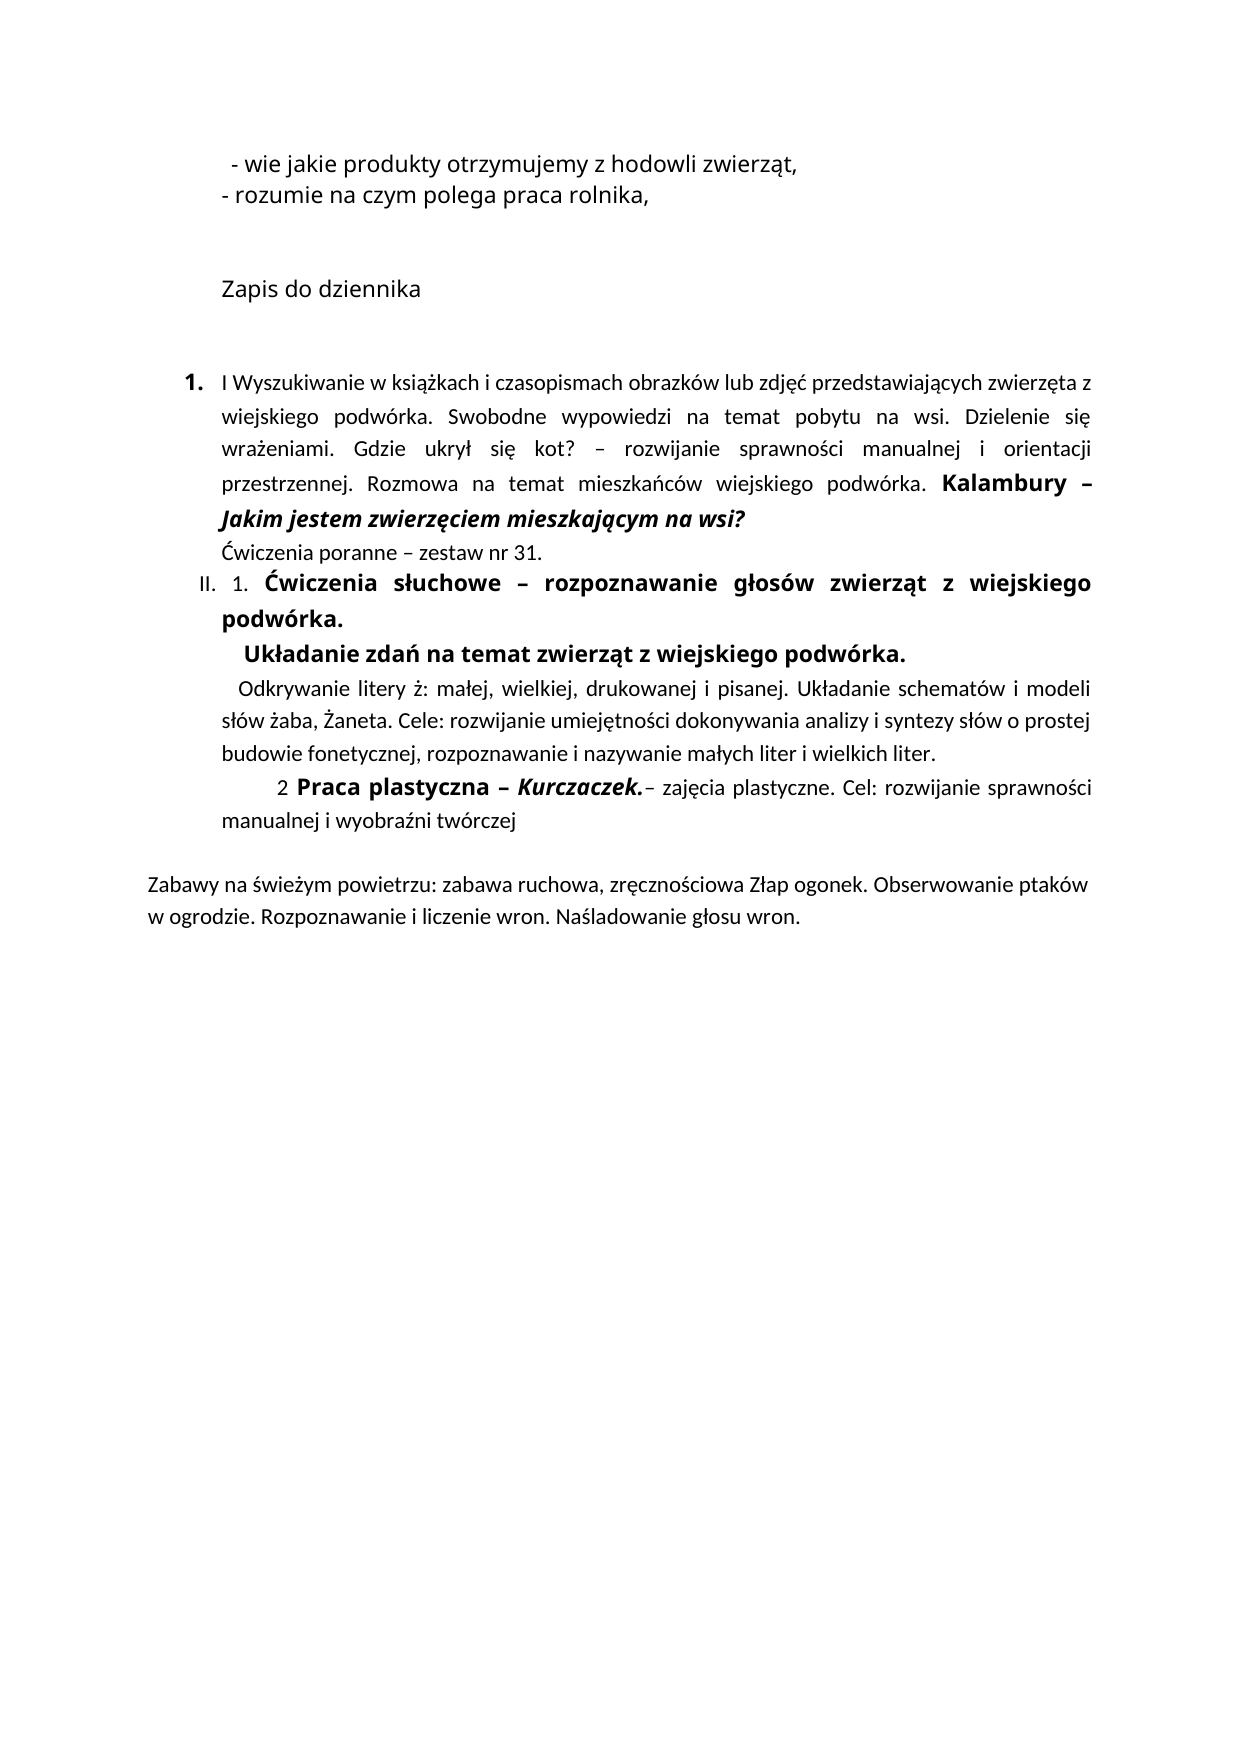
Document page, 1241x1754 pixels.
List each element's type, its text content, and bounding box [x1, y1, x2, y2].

text Zabawy na świeżym powietrzu: zabawa ruchowa, zręcznościowa Złap ogonek. Obserwowanie ptaków w ogrodzie. Rozpoznawanie i liczenie wron. Naśladowanie głosu wron. [148, 870, 1093, 930]
text - rozumie na czym polega praca rolnika, [221, 179, 1093, 210]
list 2 Praca plastyczna – Kurczaczek.– zajęcia plastyczne. Cel: rozwijanie sprawności manualnej i wyobraźni twórczej [184, 771, 1093, 834]
list Odkrywanie litery ż: małej, wielkiej, drukowanej i pisanej. Układanie schematów i modeli słów żaba, Żaneta. Cele: rozwijanie umiejętności dokonywania analizy i syntezy słów o prostej budowie fonetycznej, rozpoznawanie i nazywanie małych liter i wielkich liter. [184, 674, 1093, 767]
text Ćwiczenia poranne – zestaw nr 31. [221, 538, 1093, 567]
list Układanie zdań na temat zwierząt z wiejskiego podwórka. [184, 638, 1093, 670]
text - wie jakie produkty otrzymujemy z hodowli zwierząt, [148, 148, 1093, 179]
text Zapis do dziennika [221, 273, 1093, 304]
list II. 1. Ćwiczenia słuchowe – rozpoznawanie głosów zwierząt z wiejskiego podwórka. [184, 567, 1093, 634]
list I Wyszukiwanie w książkach i czasopismach obrazków lub zdjęć przedstawiających zwierzęta z wiejskiego podwórka. Swobodne wypowiedzi na temat pobytu na wsi. Dzielenie się wrażeniami. Gdzie ukrył się kot? – rozwijanie sprawności manualnej i orientacji przestrzennej. Rozmowa na temat mieszkańców wiejskiego podwórka. Kalambury – Jakim jestem zwierzęciem mieszkającym na wsi? [184, 366, 1093, 534]
